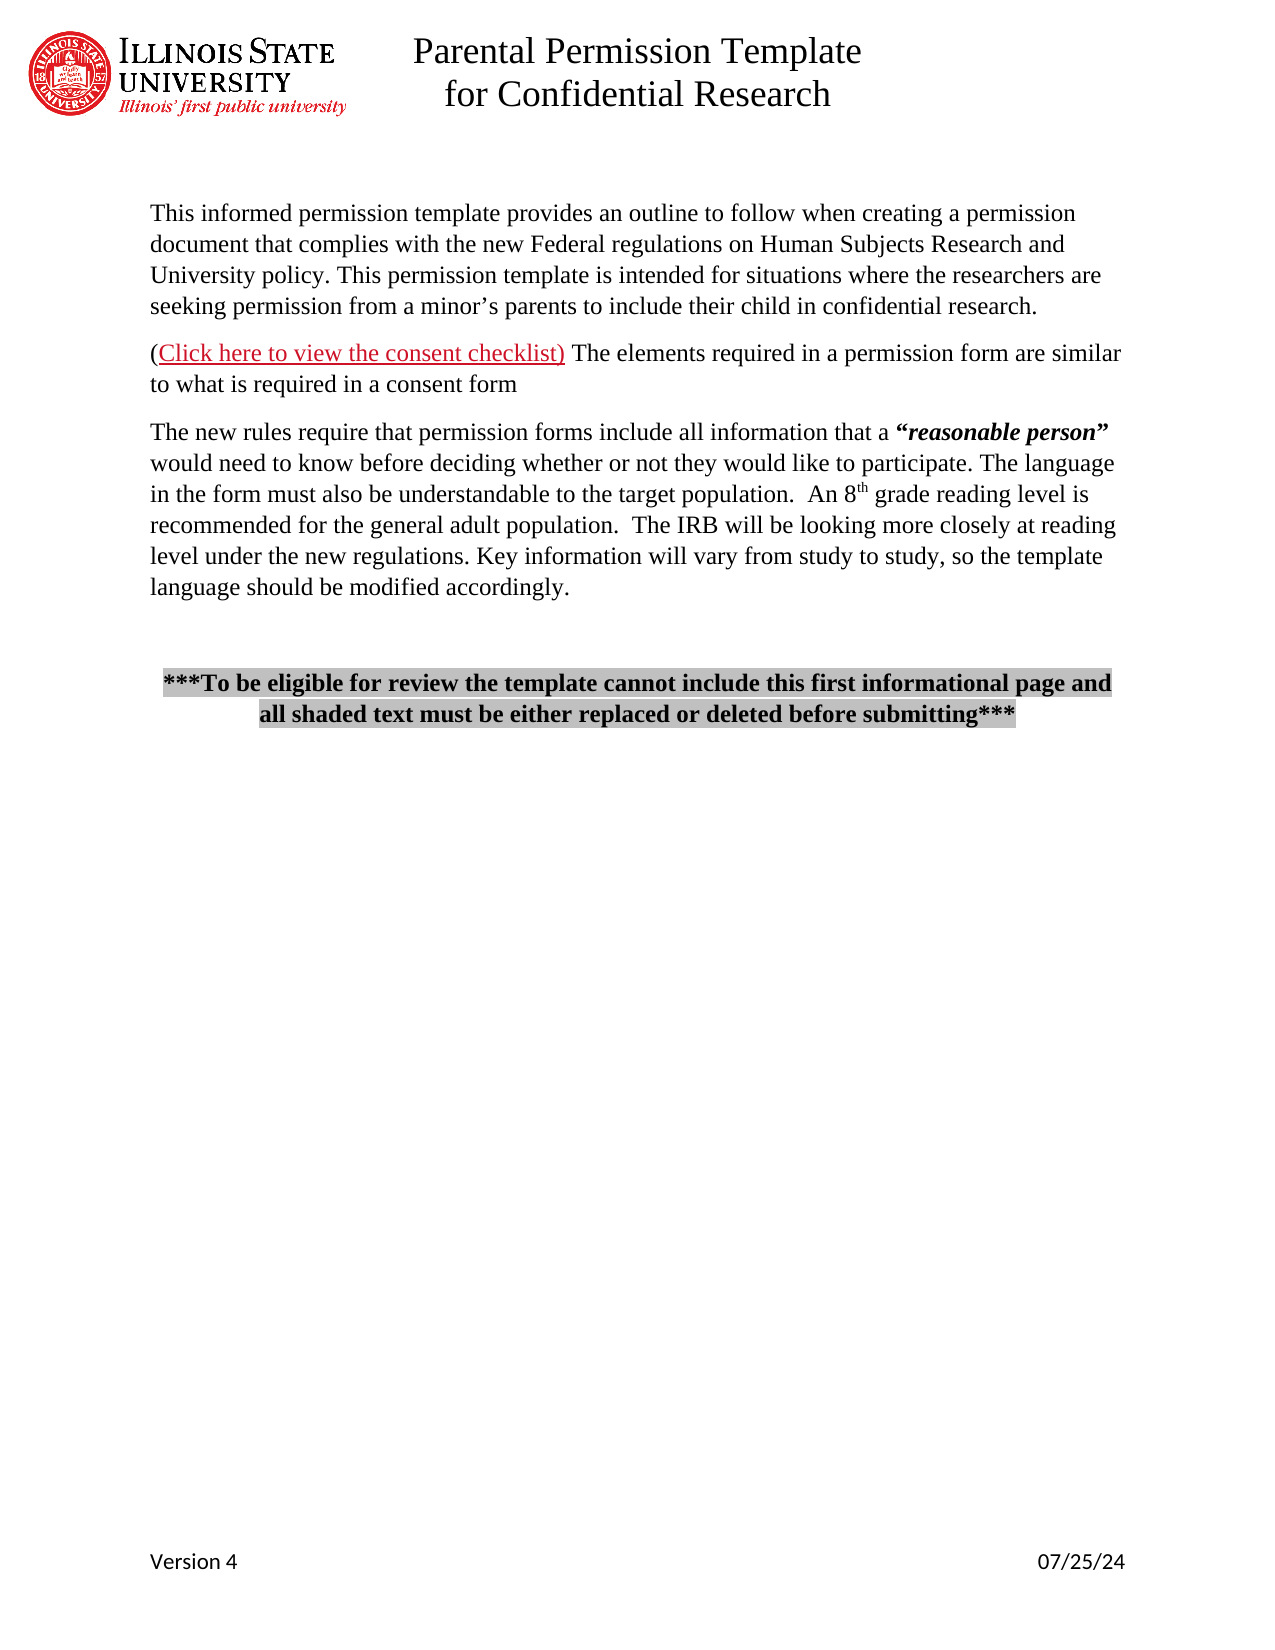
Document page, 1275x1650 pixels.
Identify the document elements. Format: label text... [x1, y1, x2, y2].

text The new rules require that permission forms include all information that a “reasonable person” would need to know before deciding whether or not they would like to participate. The language in the form must also be understandable to the target population. An 8th grade reading level is recommended for the general adult population. The IRB will be looking more closely at reading level under the new regulations. Key information will vary from study to study, so the template language should be modified accordingly. [150, 417, 1125, 601]
text ***To be eligible for review the template cannot include this first informational page and all shaded text must be either replaced or deleted before submitting*** [150, 668, 1125, 728]
text This informed permission template provides an outline to follow when creating a permission document that complies with the new Federal regulations on Human Subjects Research and University policy. This permission template is intended for situations where the researchers are seeking permission from a minor’s parents to include their child in confidential research. [150, 198, 1125, 319]
picture [26, 29, 346, 121]
text (Click here to view the consent checklist) The elements required in a permission form are similar to what is required in a consent form [150, 338, 1125, 398]
